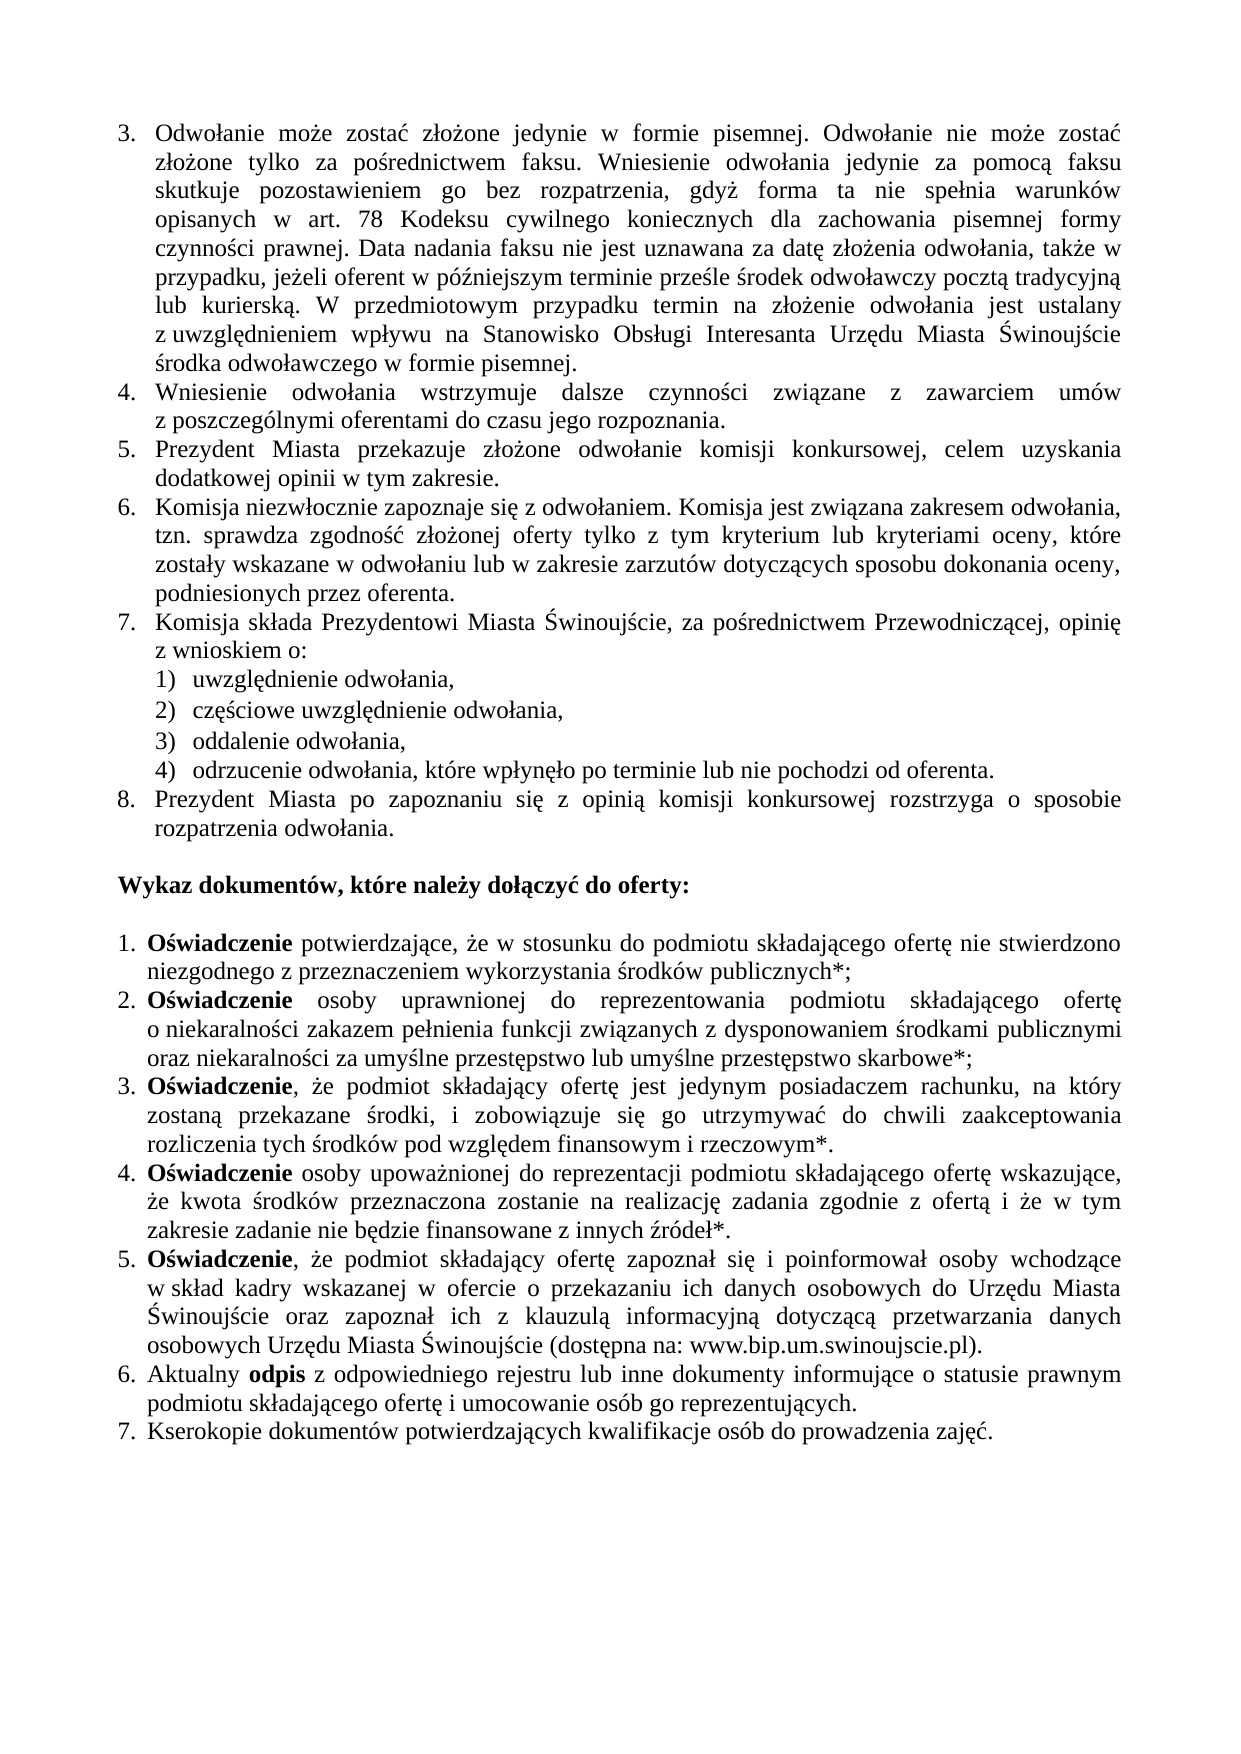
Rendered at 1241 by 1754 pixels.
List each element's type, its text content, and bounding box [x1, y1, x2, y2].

list uwzględnienie odwołania, [155, 664, 1122, 693]
list Wniesienie odwołania wstrzymuje dalsze czynności związane z zawarciem umów z poszczególnymi oferentami do czasu jego rozpoznania. [117, 377, 1122, 434]
list Komisja niezwłocznie zapoznaje się z odwołaniem. Komisja jest związana zakresem odwołania, tzn. sprawdza zgodność złożonej oferty tylko z tym kryterium lub kryteriami oceny, które zostały wskazane w odwołaniu lub w zakresie zarzutów dotyczących sposobu dokonania oceny, podniesionych przez oferenta. [117, 492, 1122, 607]
list Kserokopie dokumentów potwierdzających kwalifikacje osób do prowadzenia zajęć. [117, 1416, 1122, 1445]
list Oświadczenie, że podmiot składający ofertę zapoznał się i poinformował osoby wchodzące w skład kadry wskazanej w ofercie o przekazaniu ich danych osobowych do Urzędu Miasta Świnoujście oraz zapoznał ich z klauzulą informacyjną dotyczącą przetwarzania danych osobowych Urzędu Miasta Świnoujście (dostępna na: www.bip.um.swinoujscie.pl). [117, 1244, 1122, 1359]
list oddalenie odwołania, [155, 726, 1122, 755]
list Prezydent Miasta po zapoznaniu się z opinią komisji konkursowej rozstrzyga o sposobie rozpatrzenia odwołania. [117, 784, 1122, 841]
list odrzucenie odwołania, które wpłynęło po terminie lub nie pochodzi od oferenta. [155, 755, 1122, 784]
list częściowe uwzględnienie odwołania, [155, 695, 1122, 724]
list Oświadczenie osoby uprawnionej do reprezentowania podmiotu składającego ofertę o niekaralności zakazem pełnienia funkcji związanych z dysponowaniem środkami publicznymi oraz niekaralności za umyślne przestępstwo lub umyślne przestępstwo skarbowe*; [117, 985, 1122, 1071]
list Oświadczenie potwierdzające, że w stosunku do podmiotu składającego ofertę nie stwierdzono niezgodnego z przeznaczeniem wykorzystania środków publicznych*; [117, 928, 1122, 985]
list Oświadczenie, że podmiot składający ofertę jest jedynym posiadaczem rachunku, na który zostaną przekazane środki, i zobowiązuje się go utrzymywać do chwili zaakceptowania rozliczenia tych środków pod względem finansowym i rzeczowym*. [117, 1071, 1122, 1158]
list Aktualny odpis z odpowiedniego rejestru lub inne dokumenty informujące o statusie prawnym podmiotu składającego ofertę i umocowanie osób go reprezentujących. [117, 1359, 1122, 1416]
list Oświadczenie osoby upoważnionej do reprezentacji podmiotu składającego ofertę wskazujące, że kwota środków przeznaczona zostanie na realizację zadania zgodnie z ofertą i że w tym zakresie zadanie nie będzie finansowane z innych źródeł*. [117, 1158, 1122, 1244]
list Prezydent Miasta przekazuje złożone odwołanie komisji konkursowej, celem uzyskania dodatkowej opinii w tym zakresie. [117, 434, 1122, 492]
list Komisja składa Prezydentowi Miasta Świnoujście, za pośrednictwem Przewodniczącej, opinię z wnioskiem o: [117, 607, 1122, 664]
text Wykaz dokumentów, które należy dołączyć do oferty: [117, 870, 1122, 899]
list Odwołanie może zostać złożone jedynie w formie pisemnej. Odwołanie nie może zostać złożone tylko za pośrednictwem faksu. Wniesienie odwołania jedynie za pomocą faksu skutkuje pozostawieniem go bez rozpatrzenia, gdyż forma ta nie spełnia warunków opisanych w art. 78 Kodeksu cywilnego koniecznych dla zachowania pisemnej formy czynności prawnej. Data nadania faksu nie jest uznawana za datę złożenia odwołania, także w przypadku, jeżeli oferent w późniejszym terminie prześle środek odwoławczy pocztą tradycyjną lub kurierską. W przedmiotowym przypadku termin na złożenie odwołania jest ustalany z uwzględnieniem wpływu na Stanowisko Obsługi Interesanta Urzędu Miasta Świnoujście środka odwoławczego w formie pisemnej. [117, 118, 1122, 377]
